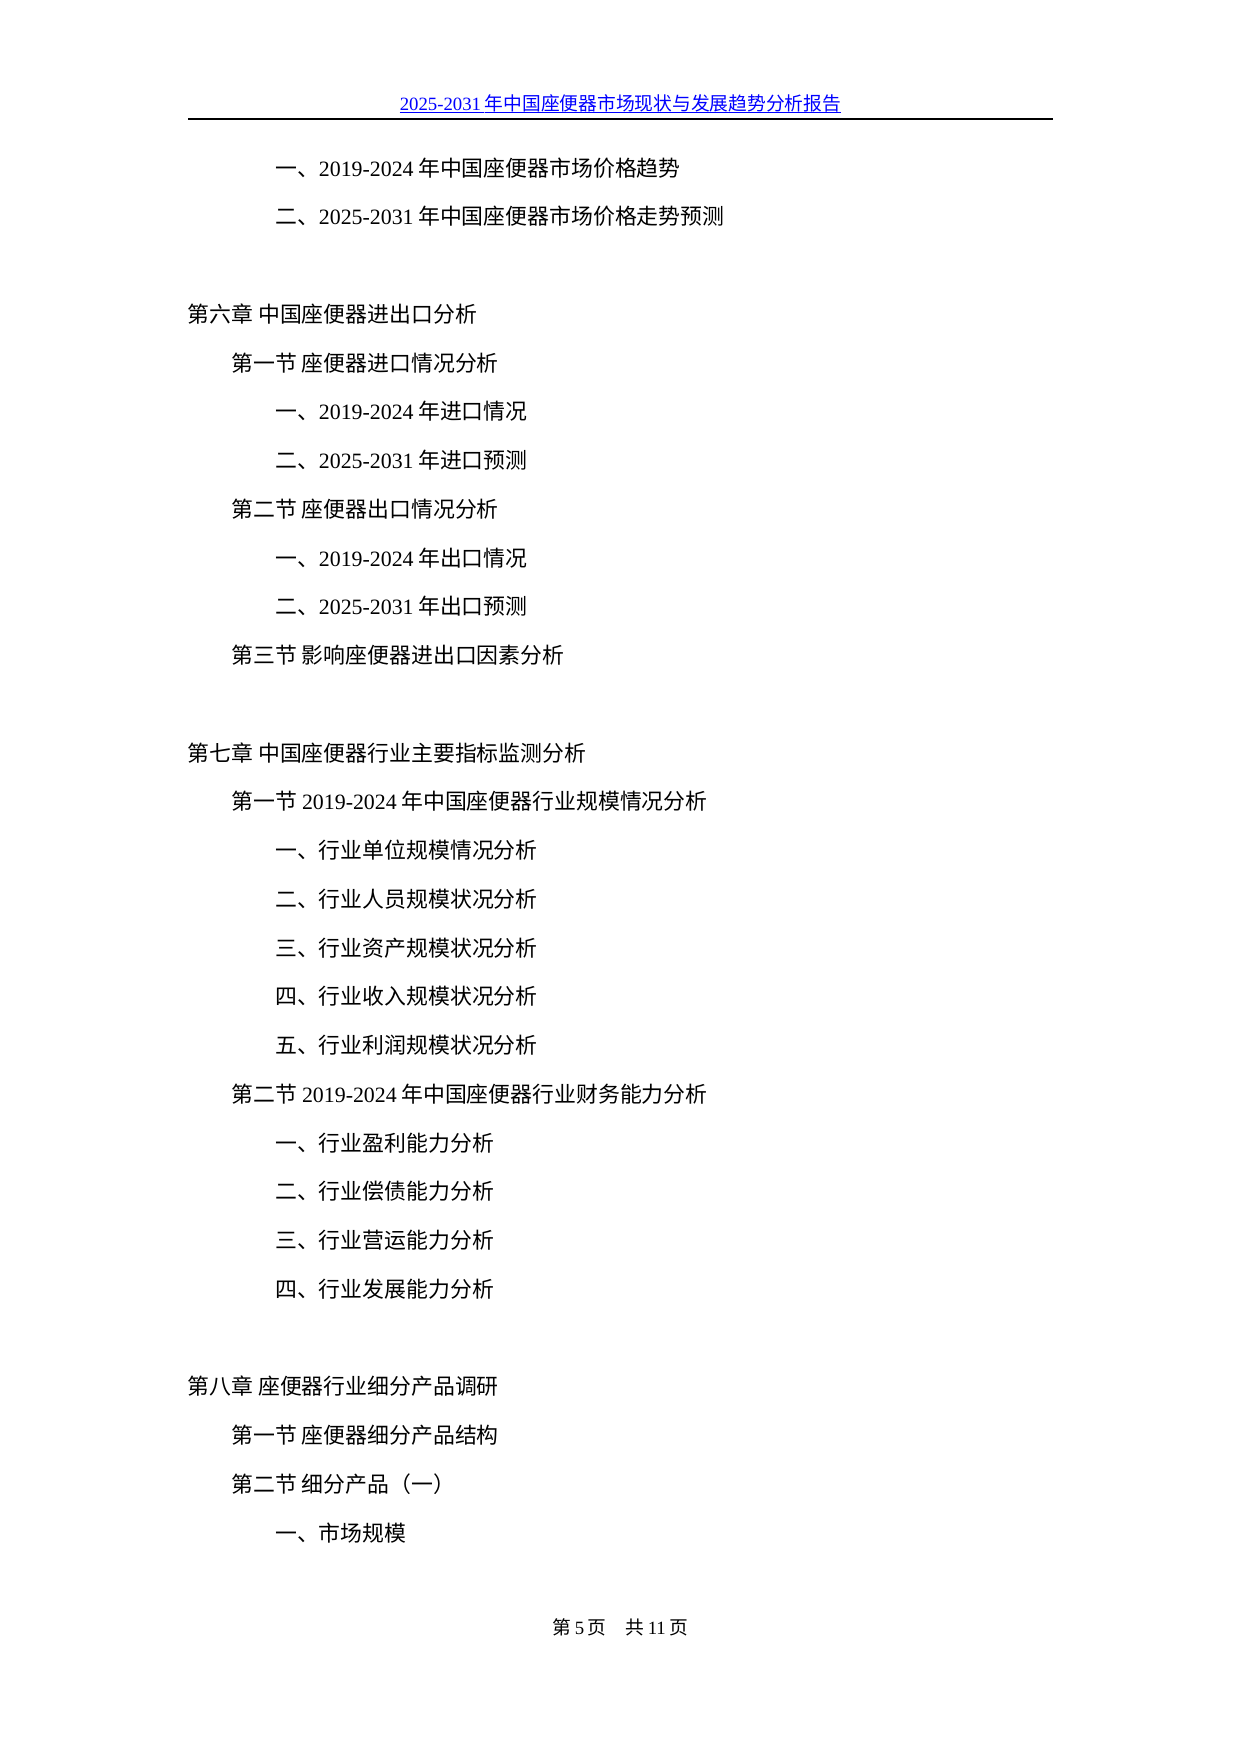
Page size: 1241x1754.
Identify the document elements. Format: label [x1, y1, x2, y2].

text [187, 150, 1053, 1548]
